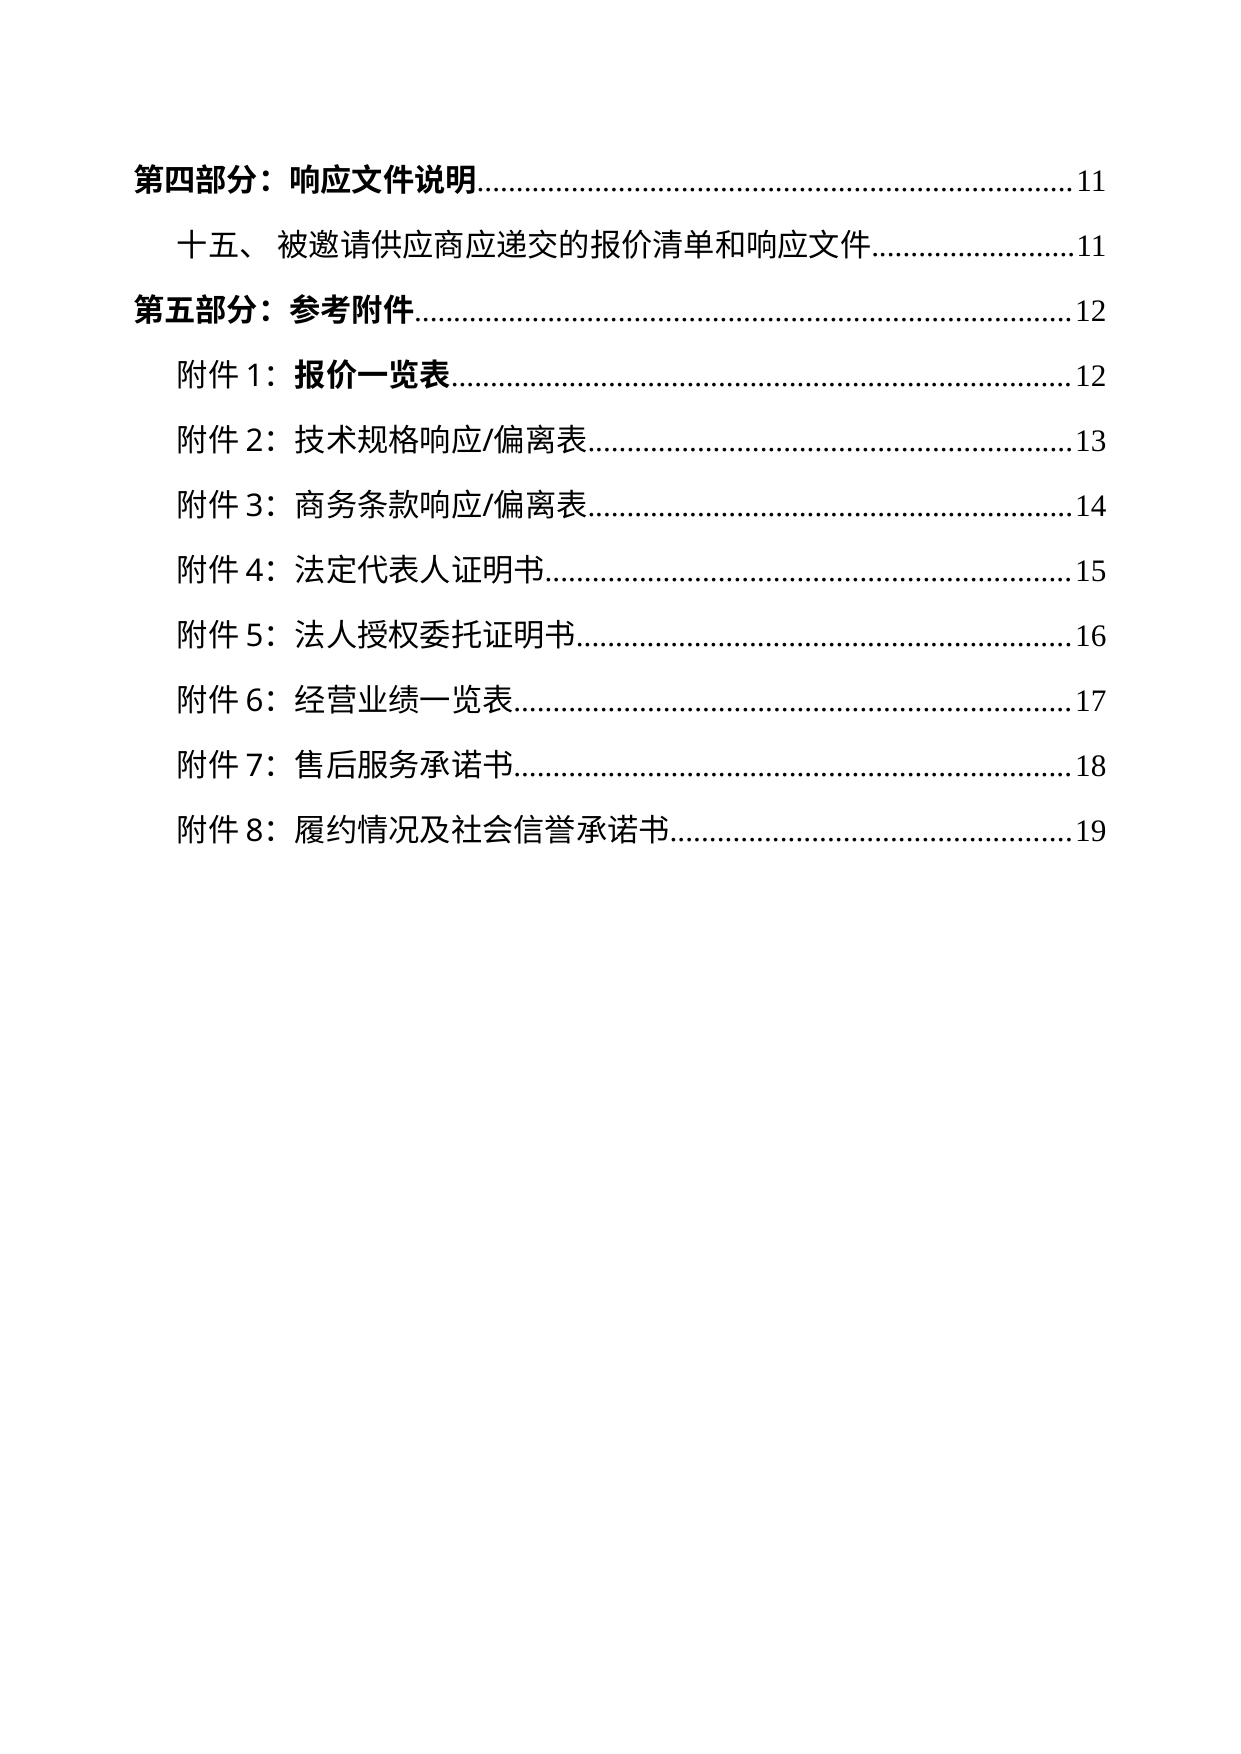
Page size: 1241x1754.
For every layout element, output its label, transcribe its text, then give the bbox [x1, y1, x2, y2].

text 附件4：法定代表人证明书 15 [177, 536, 1107, 601]
text 附件2：技术规格响应/偏离表 13 [177, 406, 1107, 471]
text 附件3：商务条款响应/偏离表 14 [177, 471, 1107, 536]
text 附件5：法人授权委托证明书 16 [177, 601, 1107, 666]
text 第四部分：响应文件说明 11 [133, 146, 1107, 211]
text 第五部分：参考附件 12 [133, 276, 1107, 341]
text 附件8：履约情况及社会信誉承诺书 19 [177, 796, 1107, 861]
text 附件1：报价一览表 12 [177, 341, 1107, 406]
text 附件7：售后服务承诺书 18 [177, 731, 1107, 796]
text 十五、 被邀请供应商应递交的报价清单和响应文件 11 [177, 211, 1107, 276]
text 附件6：经营业绩一览表 17 [177, 666, 1107, 731]
